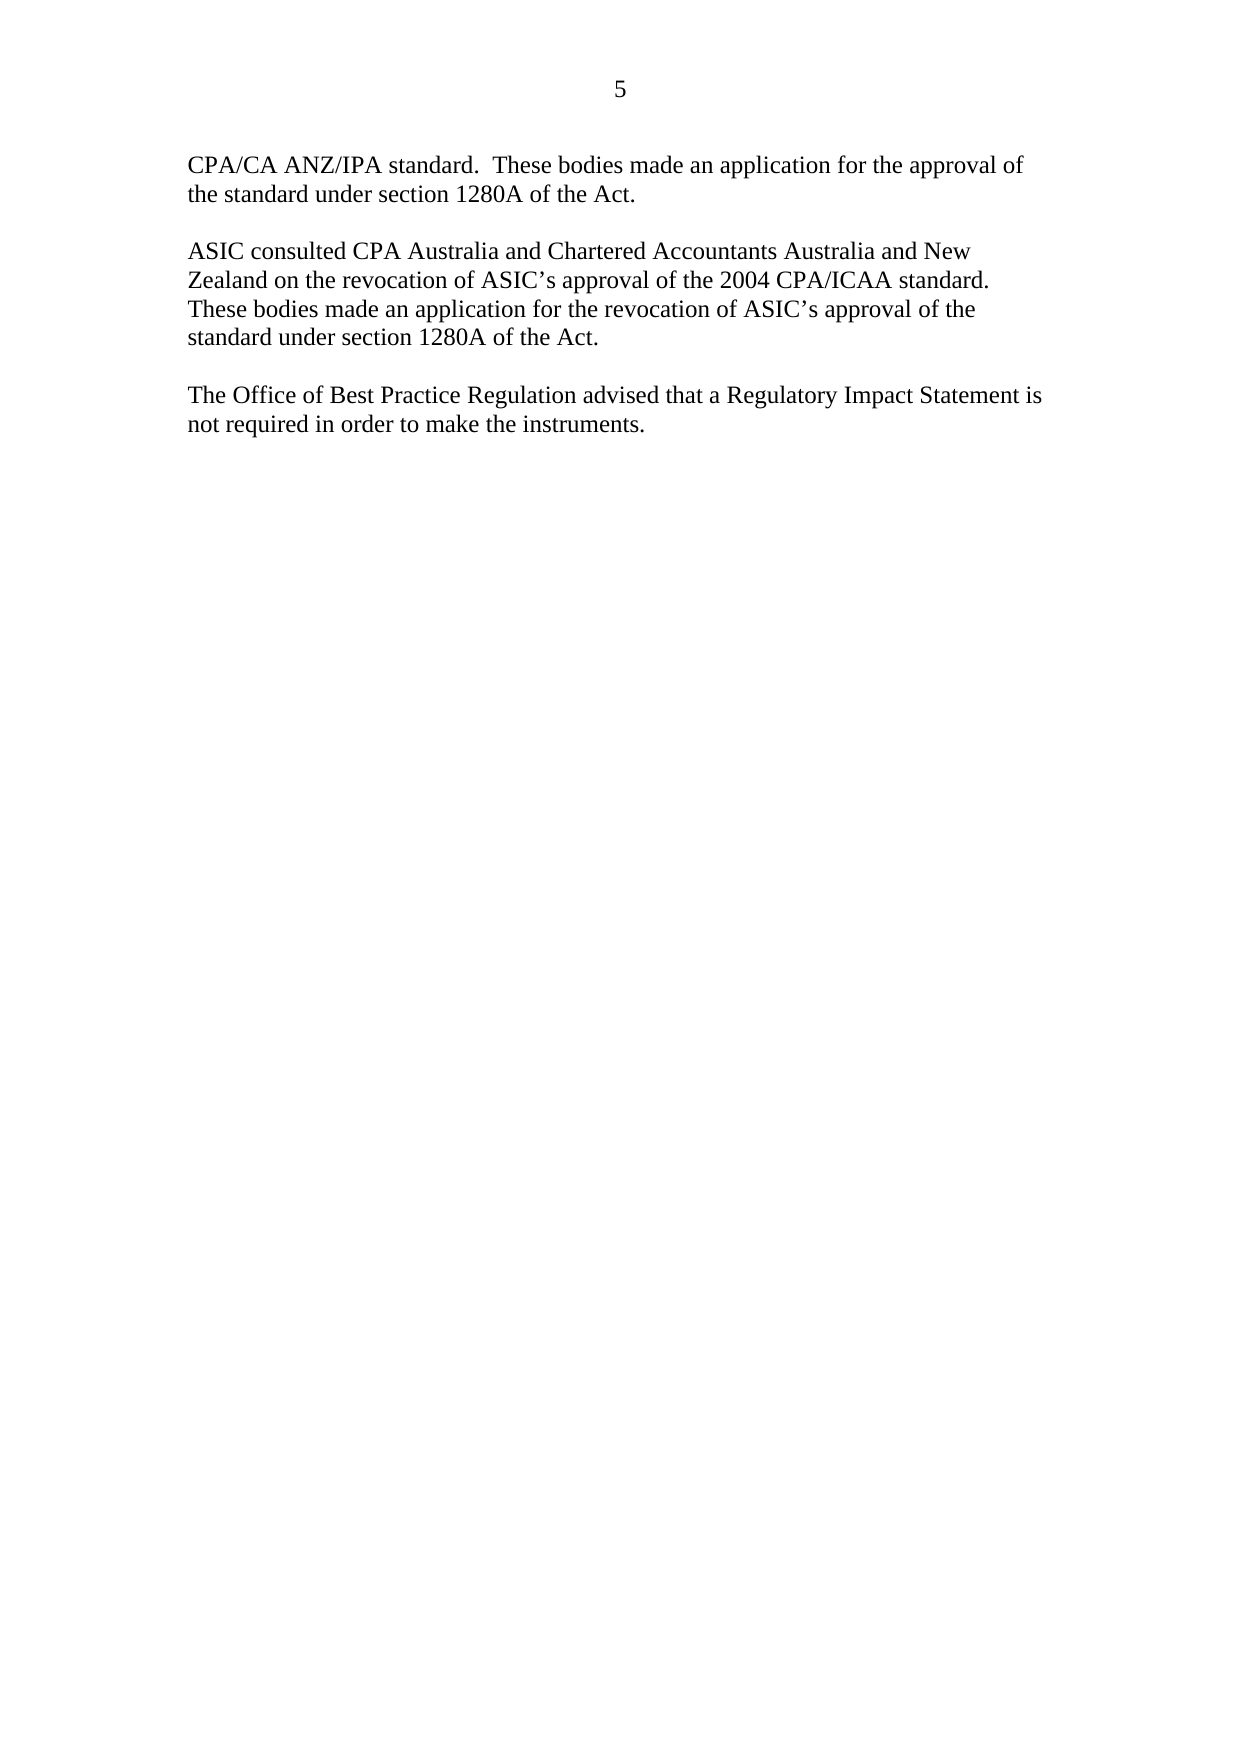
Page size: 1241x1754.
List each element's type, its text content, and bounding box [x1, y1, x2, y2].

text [187, 150, 1053, 207]
text ASIC consulted CPA Australia and Chartered Accountants Australia and New Zealand on the revocation of ASIC’s approval of the 2004 CPA/ICAA standard. These bodies made an application for the revocation of ASIC’s approval of the standard under section 1280A of the Act. [187, 236, 1053, 351]
text The Office of Best Practice Regulation advised that a Regulatory Impact Statement is not required in order to make the instruments. [187, 380, 1053, 437]
